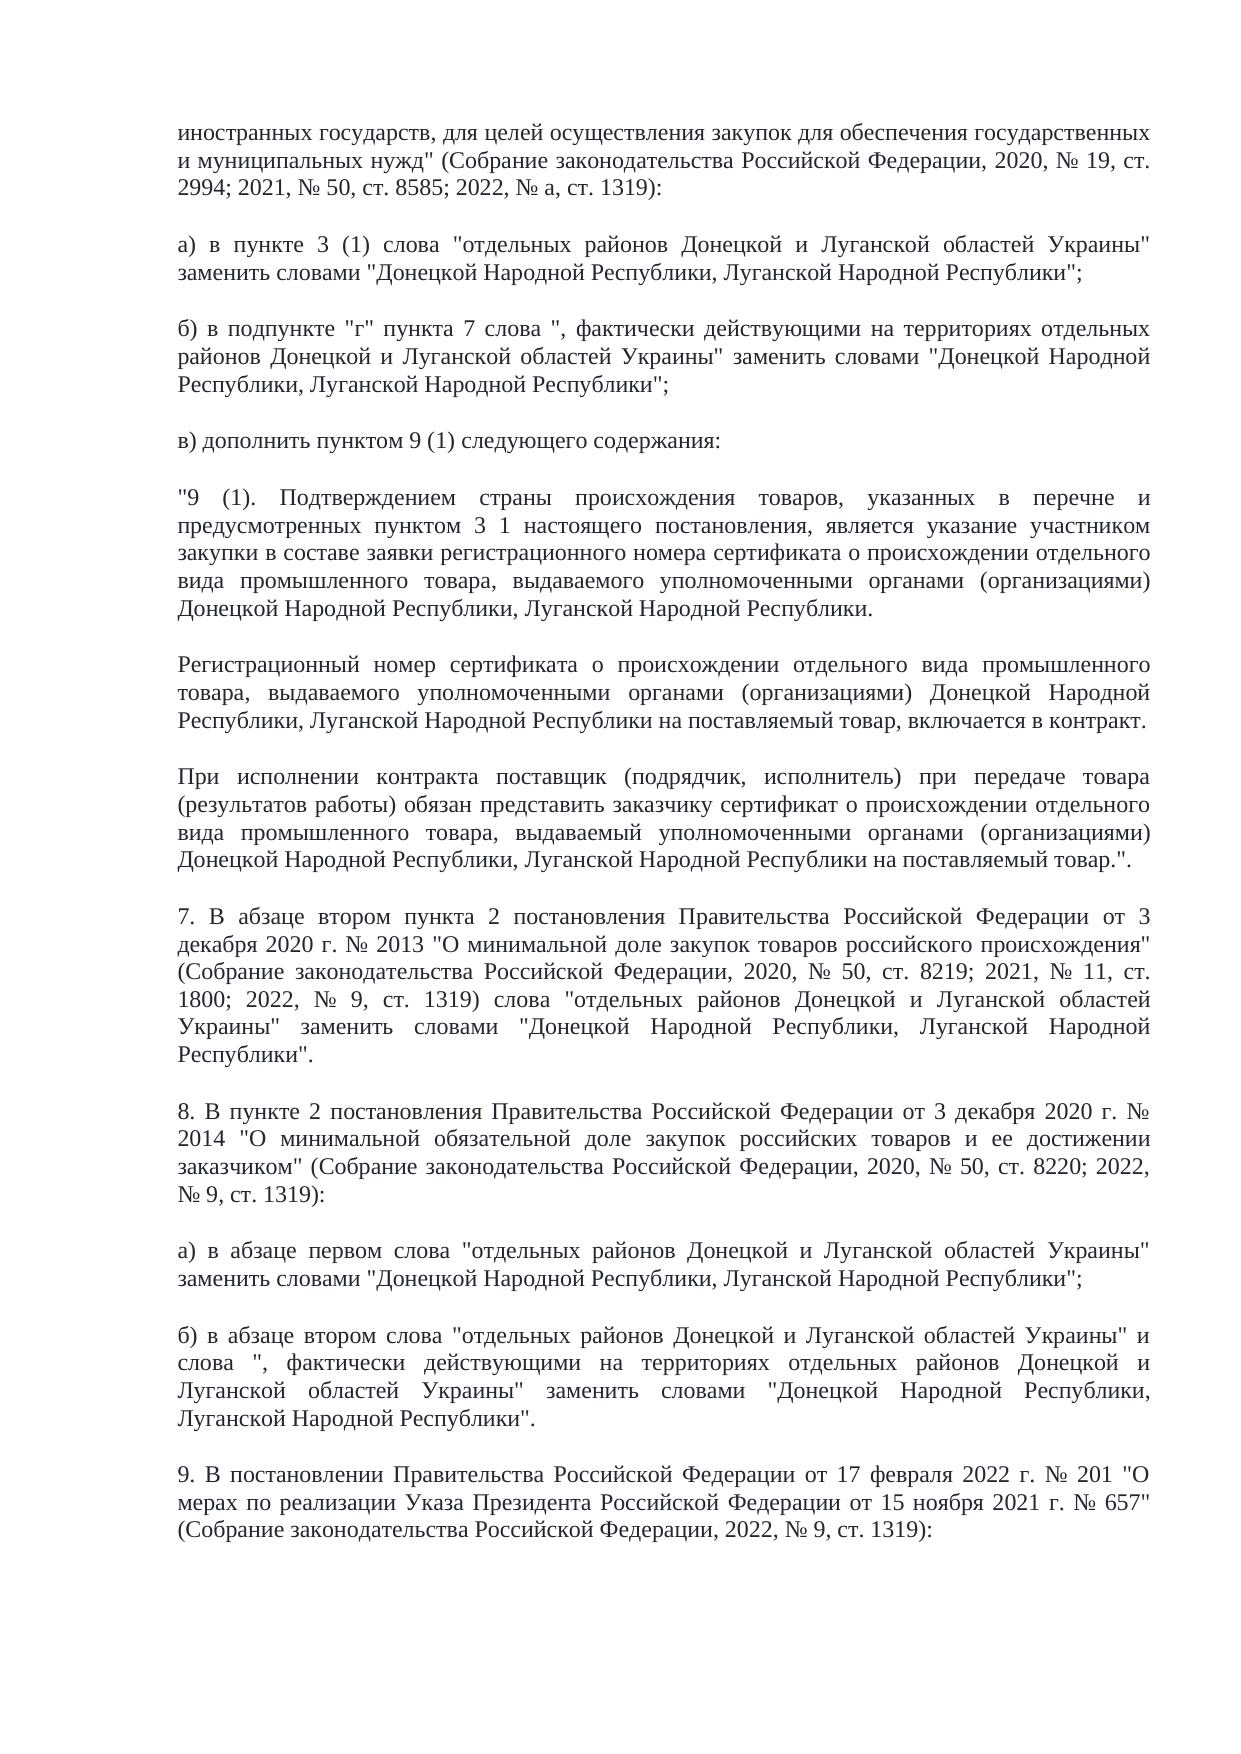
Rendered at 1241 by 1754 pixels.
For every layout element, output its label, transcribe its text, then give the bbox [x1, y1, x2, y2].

text 7. В абзаце втором пункта 2 постановления Правительства Российской Федерации от 3 декабря 2020 г. № 2013 "О минимальной доле закупок товаров российского происхождения" (Собрание законодательства Российской Федерации, 2020, № 50, ст. 8219; 2021, № 11, ст. 1800; 2022, № 9, ст. 1319) слова "отдельных районов Донецкой и Луганской областей Украины" заменить словами "Донецкой Народной Республики, Луганской Народной Республики". [177, 902, 1152, 1068]
text "9 (1). Подтверждением страны происхождения товаров, указанных в перечне и предусмотренных пунктом 3 1 настоящего постановления, является указание участником закупки в составе заявки регистрационного номера сертификата о происхождении отдельного вида промышленного товара, выдаваемого уполномоченными органами (организациями) Донецкой Народной Республики, Луганской Народной Республики. [177, 483, 1152, 621]
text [177, 118, 1152, 201]
text 8. В пункте 2 постановления Правительства Российской Федерации от 3 декабря 2020 г. № 2014 "О минимальной обязательной доле закупок российских товаров и ее достижении заказчиком" (Собрание законодательства Российской Федерации, 2020, № 50, ст. 8220; 2022, № 9, ст. 1319): [177, 1097, 1152, 1207]
text в) дополнить пунктом 9 (1) следующего содержания: [177, 426, 1152, 454]
text б) в подпункте "г" пункта 7 слова ", фактически действующими на территориях отдельных районов Донецкой и Луганской областей Украины" заменить словами "Донецкой Народной Республики, Луганской Народной Республики"; [177, 314, 1152, 397]
text а) в абзаце первом слова "отдельных районов Донецкой и Луганской областей Украины" заменить словами "Донецкой Народной Республики, Луганской Народной Республики"; [177, 1236, 1152, 1292]
text а) в пункте 3 (1) слова "отдельных районов Донецкой и Луганской областей Украины" заменить словами "Донецкой Народной Республики, Луганской Народной Республики"; [177, 230, 1152, 285]
text При исполнении контракта поставщик (подрядчик, исполнитель) при передаче товара (результатов работы) обязан представить заказчику сертификат о происхождении отдельного вида промышленного товара, выдаваемый уполномоченными органами (организациями) Донецкой Народной Республики, Луганской Народной Республики на поставляемый товар.". [177, 762, 1152, 873]
text б) в абзаце втором слова "отдельных районов Донецкой и Луганской областей Украины" и слова ", фактически действующими на территориях отдельных районов Донецкой и Луганской областей Украины" заменить словами "Донецкой Народной Республики, Луганской Народной Республики". [177, 1321, 1152, 1431]
text Регистрационный номер сертификата о происхождении отдельного вида промышленного товара, выдаваемого уполномоченными органами (организациями) Донецкой Народной Республики, Луганской Народной Республики на поставляемый товар, включается в контракт. [177, 650, 1152, 733]
text 9. В постановлении Правительства Российской Федерации от 17 февраля 2022 г. № 201 "О мерах по реализации Указа Президента Российской Федерации от 15 ноября 2021 г. № 657" (Собрание законодательства Российской Федерации, 2022, № 9, ст. 1319): [177, 1460, 1152, 1543]
